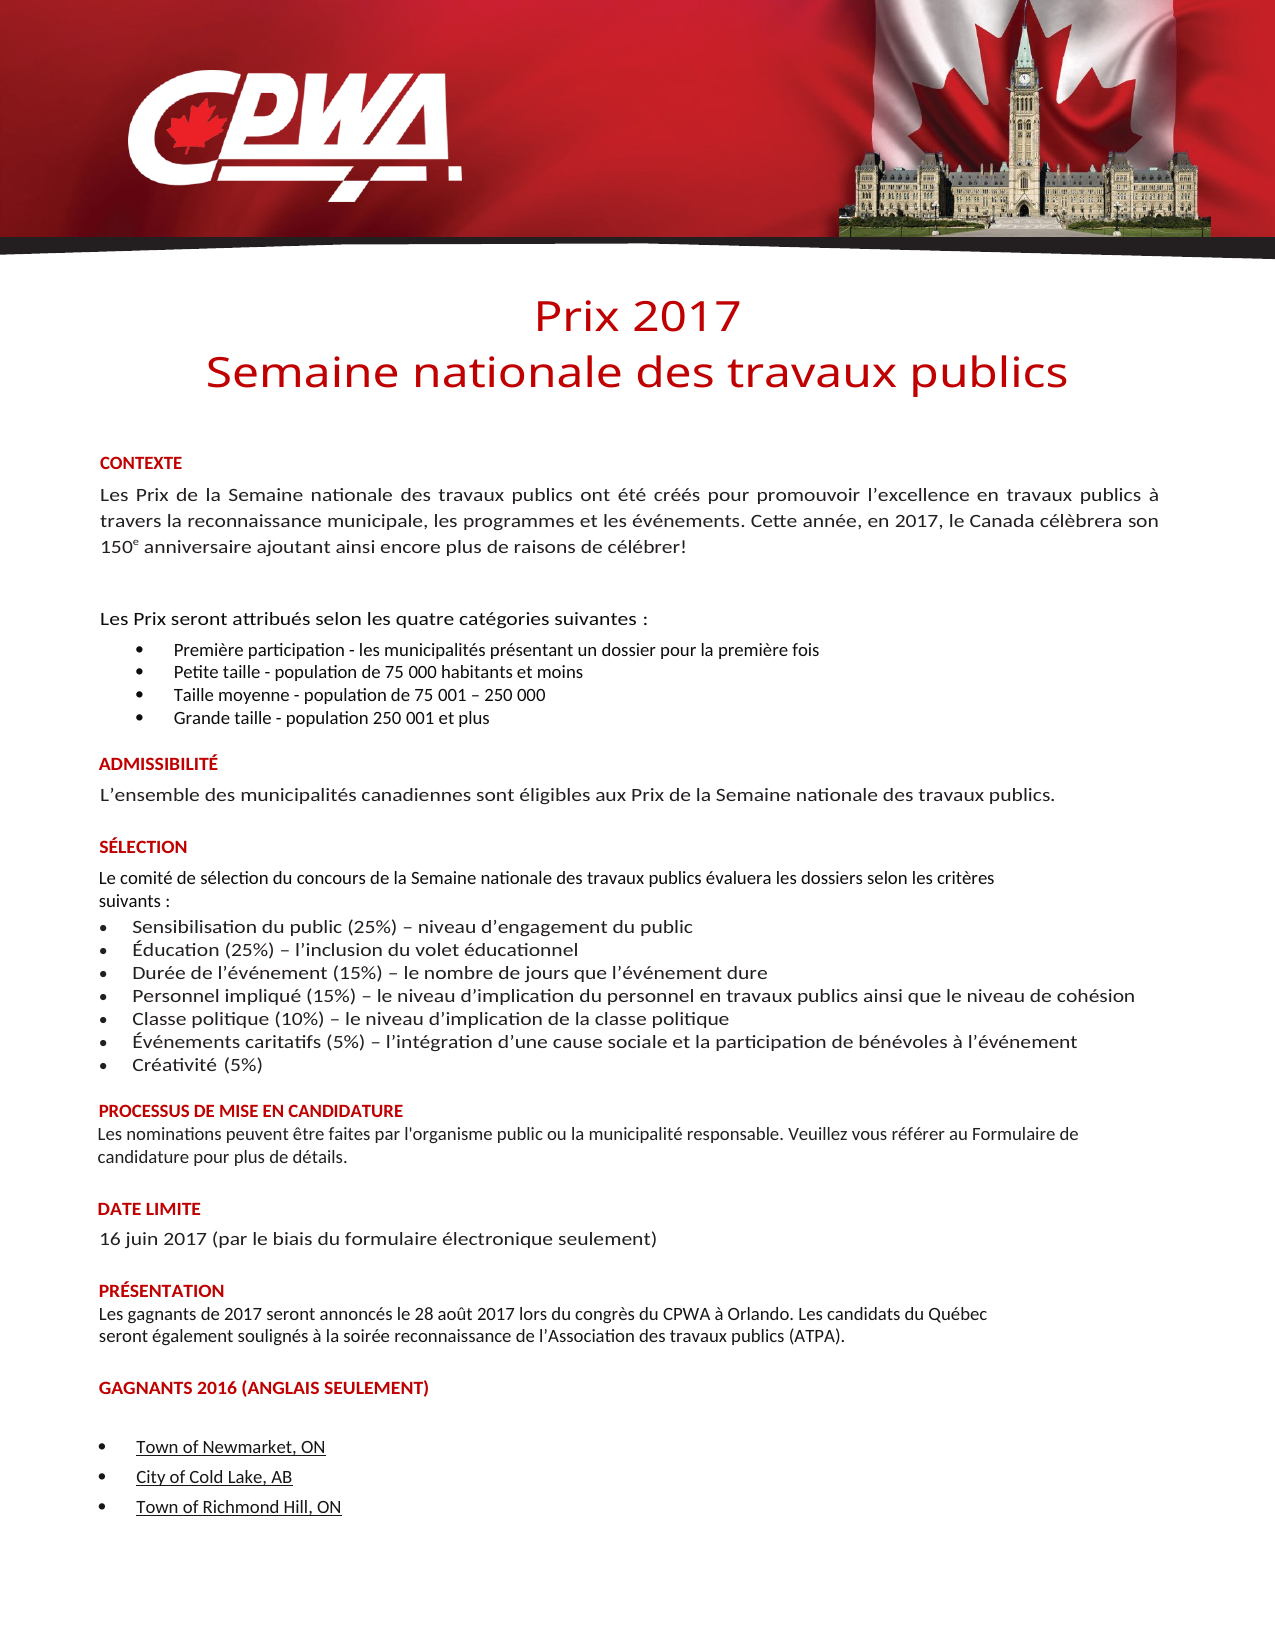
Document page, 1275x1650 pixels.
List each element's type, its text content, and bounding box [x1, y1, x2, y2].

text Le comité de sélection du concours de la Semaine nationale des travaux publics évaluera les dossiers selon les critères suivants : [98, 866, 1011, 912]
subtitle Gagnants 2016 (anglais seulement) [99, 1376, 1011, 1399]
list Durée de l’événement (15%) – le nombre de jours que l’événement dure [98, 961, 1275, 984]
subtitle Taille moyenne - population de 75 001 – 250 000 [136, 684, 1275, 707]
subtitle CONTEXTE [100, 451, 1275, 474]
list Classe politique (10%) – le niveau d’implication de la classe politique [98, 1007, 1275, 1030]
text Les Prix de la Semaine nationale des travaux publics ont été créés pour promouvoir l’excellence en travaux publics à travers la reconnaissance municipale, les programmes et les événements. Cette année, en 2017, le Canada célèbrera son 150e anniversaire ajoutant ainsi encore plus de raisons de célébrer! [100, 483, 1161, 558]
subtitle Petite taille - population de 75 000 habitants et moins [136, 661, 1275, 684]
text L’ensemble des municipalités canadiennes sont éligibles aux Prix de la Semaine nationale des travaux publics. [100, 784, 1275, 807]
text Prix 2017 [0, 286, 1275, 343]
text Les nominations peuvent être faites par l'organisme public ou la municipalité responsable. Veuillez vous référer au Formulaire de candidature pour plus de détails. [348, 1122, 1275, 1168]
text Processus de mise en candidature [98, 1099, 1275, 1122]
subtitle Date limite [97, 1197, 1011, 1219]
subtitle SÉLECTION [99, 835, 1011, 858]
picture [0, 0, 1275, 237]
list Town of Newmarket, ON [99, 1428, 1275, 1458]
text Les Prix seront attribués selon les quatre catégories suivantes : [100, 608, 1275, 631]
subtitle Grande taille - population 250 001 et plus [136, 707, 1275, 729]
text 16 juin 2017 (par le biais du formulaire électronique seulement) [99, 1227, 1011, 1250]
list Town of Richmond Hill, ON [99, 1488, 1275, 1518]
subtitle Les gagnants de 2017 seront annoncés le 28 août 2017 lors du congrès du CPWA à Orlando. Les candidats du Québec seront également soulignés à la soirée reconnaissance de l’Association des travaux publics (ATPA). [99, 1302, 1011, 1348]
text Semaine nationale des travaux publics [0, 343, 1275, 400]
list Créativité (5%) [98, 1053, 1275, 1076]
list Événements caritatifs (5%) – l’intégration d’une cause sociale et la participation de bénévoles à l’événement [98, 1030, 1275, 1053]
subtitle Présentation [99, 1279, 1011, 1302]
subtitle Première participation - les municipalités présentant un dossier pour la première fois [136, 638, 1275, 661]
subtitle ADMISSIBILITÉ [98, 752, 1275, 775]
list Personnel impliqué (15%) – le niveau d’implication du personnel en travaux publics ainsi que le niveau de cohésion [98, 984, 1275, 1007]
list City of Cold Lake, AB [99, 1458, 1275, 1488]
list Sensibilisation du public (25%) – niveau d’engagement du public [98, 916, 1275, 938]
list Éducation (25%) – l’inclusion du volet éducationnel [98, 938, 1275, 961]
